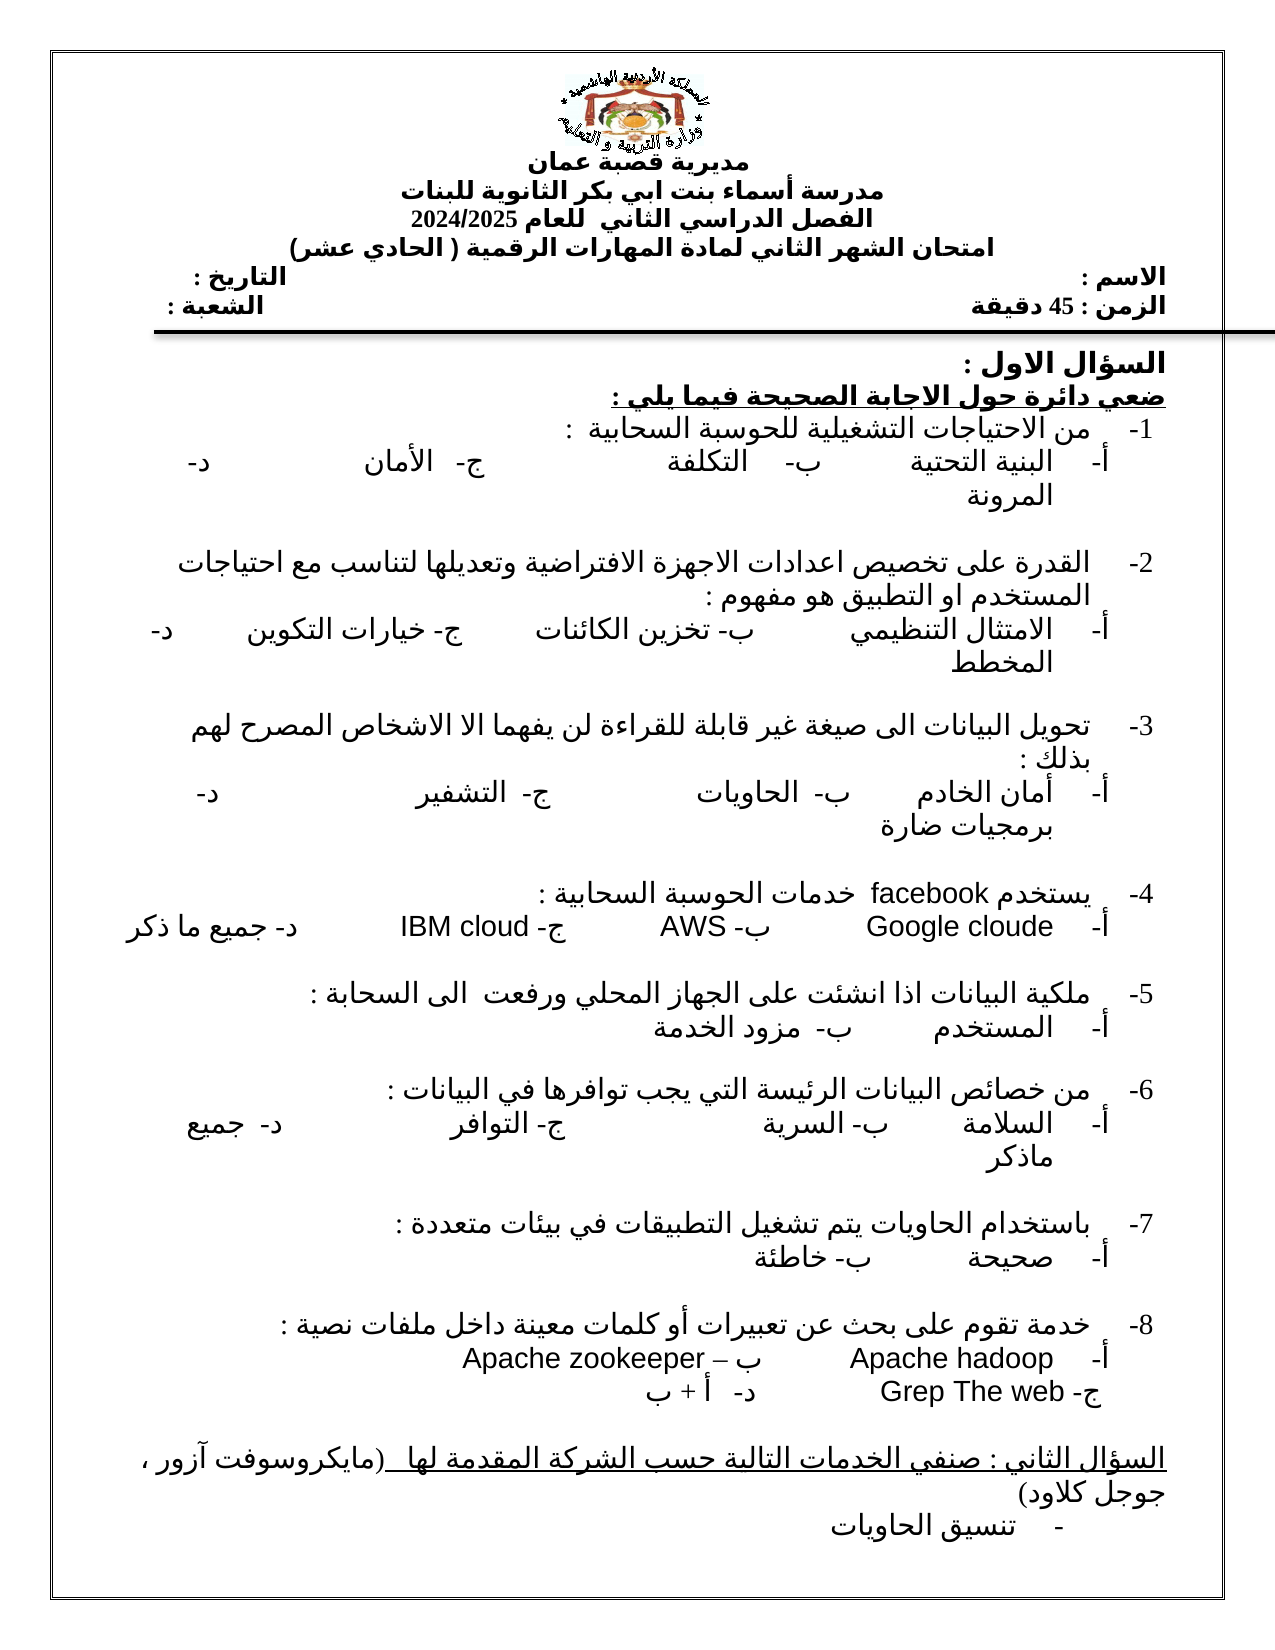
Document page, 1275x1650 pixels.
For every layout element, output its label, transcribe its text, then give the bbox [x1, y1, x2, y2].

list صحيحة ب- خاطئة [118, 1240, 1092, 1273]
list البنية التحتية ب- التكلفة ج- الأمان د- المرونة [118, 444, 1092, 511]
list Google cloude ب- AWS ج- IBM cloud د- جميع ما ذكر [118, 909, 1092, 943]
list باستخدام الحاويات يتم تشغيل التطبيقات في بيئات متعددة : [118, 1206, 1129, 1240]
text مدرسة أسماء بنت ابي بكر الثانوية للبنات [118, 176, 1167, 204]
picture [565, 74, 704, 146]
text ضعي دائرة حول الاجابة الصحيحة فيما يلي : [118, 380, 1167, 411]
list ملكية البيانات اذا انشئت على الجهاز المحلي ورفعت الى السحابة : [118, 976, 1129, 1010]
list يستخدم facebook خدمات الحوسبة السحابية : [118, 876, 1129, 909]
list من الاحتياجات التشغيلية للحوسبة السحابية : [118, 411, 1129, 444]
list أمان الخادم ب- الحاويات ج- التشفير د- برمجيات ضارة [118, 775, 1092, 842]
list الامتثال التنظيمي ب- تخزين الكائنات ج- خيارات التكوين د- المخطط [118, 612, 1092, 679]
list السؤال الثاني : صنفي الخدمات التالية حسب الشركة المقدمة لها (مايكروسوفت آزور ، جوجل كلاود) [118, 1441, 1167, 1508]
text الفصل الدراسي الثاني للعام 2024/2025 [118, 204, 1167, 233]
text الاسم : التاريخ : [118, 262, 1167, 291]
picture [600, 74, 611, 82]
text السؤال الاول : [118, 346, 1167, 380]
list تنسيق الحاويات [118, 1508, 1054, 1542]
list من خصائص البيانات الرئيسة التي يجب توافرها في البيانات : [118, 1072, 1129, 1106]
list المستخدم ب- مزود الخدمة [118, 1010, 1092, 1043]
list تحويل البيانات الى صيغة غير قابلة للقراءة لن يفهما الا الاشخاص المصرح لهم بذلك : [118, 708, 1129, 775]
text الزمن : 45 دقيقة الشعبة : [118, 291, 1167, 320]
text ج- Grep The web د- أ + ب [118, 1374, 1167, 1408]
list السلامة ب- السرية ج- التوافر د- جميع ماذكر [118, 1106, 1092, 1173]
list Apache hadoop ب – Apache zookeeper [118, 1341, 1092, 1374]
list خدمة تقوم على بحث عن تعبيرات أو كلمات معينة داخل ملفات نصية : [118, 1307, 1129, 1341]
text امتحان الشهر الثاني لمادة المهارات الرقمية ( الحادي عشر) [118, 233, 1167, 262]
text مديرية قصبة عمان [118, 147, 867, 176]
list القدرة على تخصيص اعدادات الاجهزة الافتراضية وتعديلها لتناسب مع احتياجات المستخدم او التطبيق هو مفهوم : [118, 545, 1129, 612]
